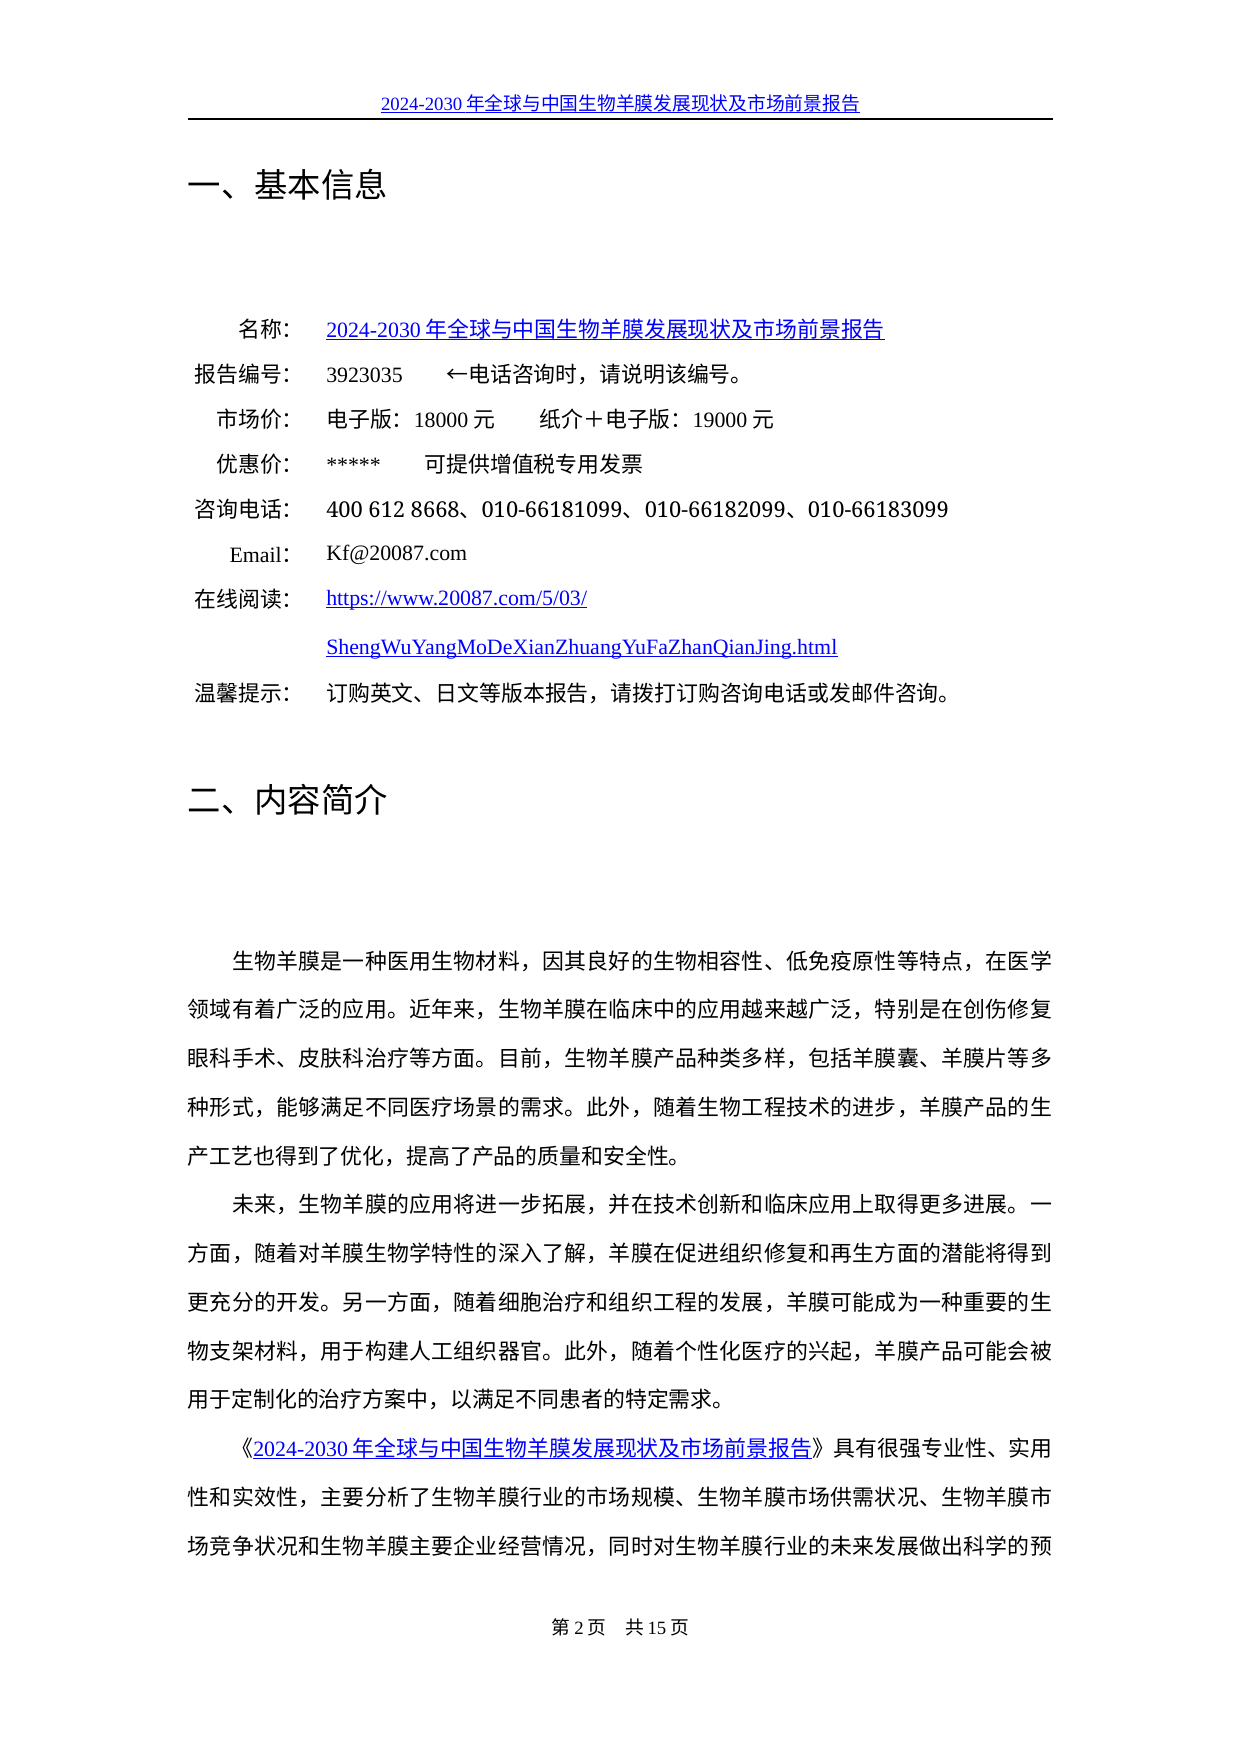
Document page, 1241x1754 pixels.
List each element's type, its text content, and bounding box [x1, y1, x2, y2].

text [187, 943, 1053, 1561]
table_cell 温馨提示： [167, 675, 315, 720]
table_cell 电子版：18000 元 纸介＋电子版：19000 元 [315, 402, 1073, 447]
table_cell ***** 可提供增值税专用发票 [315, 447, 1073, 492]
table_cell 咨询电话： [167, 492, 315, 537]
title 一、基本信息 [187, 150, 1053, 215]
table_cell 市场价： [167, 402, 315, 447]
table_cell 订购英文、日文等版本报告，请拨打订购咨询电话或发邮件咨询。 [315, 675, 1073, 720]
table_cell [315, 582, 1073, 675]
table_cell 3923035 ←电话咨询时，请说明该编号。 [315, 357, 1073, 402]
table_header 2024-2030年全球与中国生物羊膜发展现状及市场前景报告 [315, 312, 1073, 357]
table_cell Kf@20087.com [315, 537, 1073, 582]
title 二、内容简介 [187, 766, 1053, 831]
table_cell Email： [167, 537, 315, 582]
table_cell 优惠价： [167, 447, 315, 492]
table_cell 报告编号： [167, 357, 315, 402]
table_cell 400 612 8668、010-66181099、010-66182099、010-66183099 [315, 492, 1073, 537]
table_header 名称： [167, 312, 315, 357]
table_cell 在线阅读： [167, 582, 315, 675]
